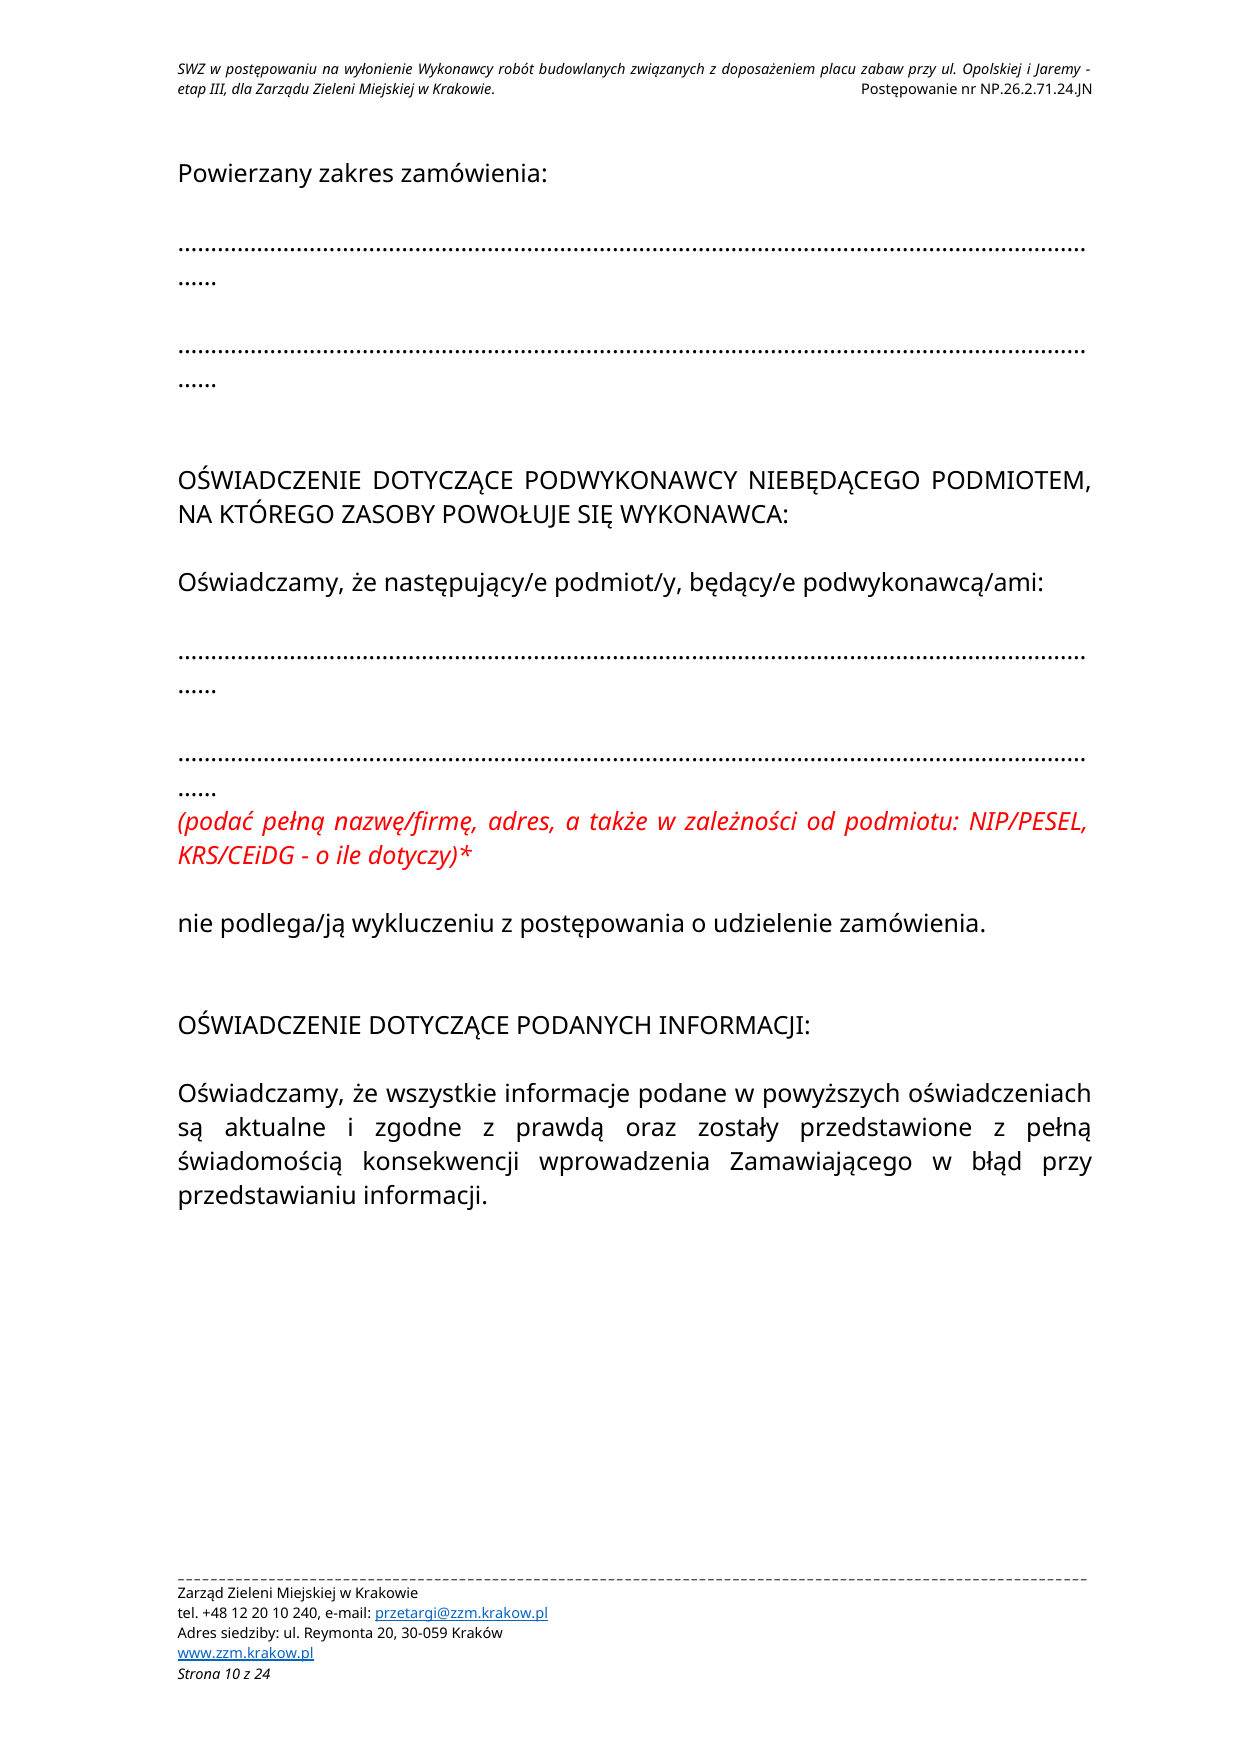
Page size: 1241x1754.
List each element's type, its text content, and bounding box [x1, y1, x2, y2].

text ……………………………………………………………………………………………………………………………… [177, 633, 1093, 701]
text OŚWIADCZENIE DOTYCZĄCE PODANYCH INFORMACJI: [177, 1008, 1093, 1042]
text (podać pełną nazwę/firmę, adres, a także w zależności od podmiotu: NIP/PESEL, KRS/CEiDG - o ile dotyczy)* [177, 803, 1093, 871]
text Oświadczamy, że wszystkie informacje podane w powyższych oświadczeniach są aktualne i zgodne z prawdą oraz zostały przedstawione z pełną świadomością konsekwencji wprowadzenia Zamawiającego w błąd przy przedstawianiu informacji. [177, 1076, 1093, 1212]
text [177, 224, 1093, 292]
text nie podlega/ją wykluczeniu z postępowania o udzielenie zamówienia. [177, 905, 1093, 939]
text Oświadczamy, że następujący/e podmiot/y, będący/e podwykonawcą/ami: [177, 565, 1093, 599]
text OŚWIADCZENIE DOTYCZĄCE PODWYKONAWCY NIEBĘDĄCEGO PODMIOTEM, NA KTÓREGO ZASOBY POWOŁUJE SIĘ WYKONAWCA: [177, 463, 1093, 531]
text Powierzany zakres zamówienia: [177, 156, 1093, 190]
text ……………………………………………………………………………………………………………………………… [177, 735, 1093, 803]
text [177, 326, 1093, 394]
